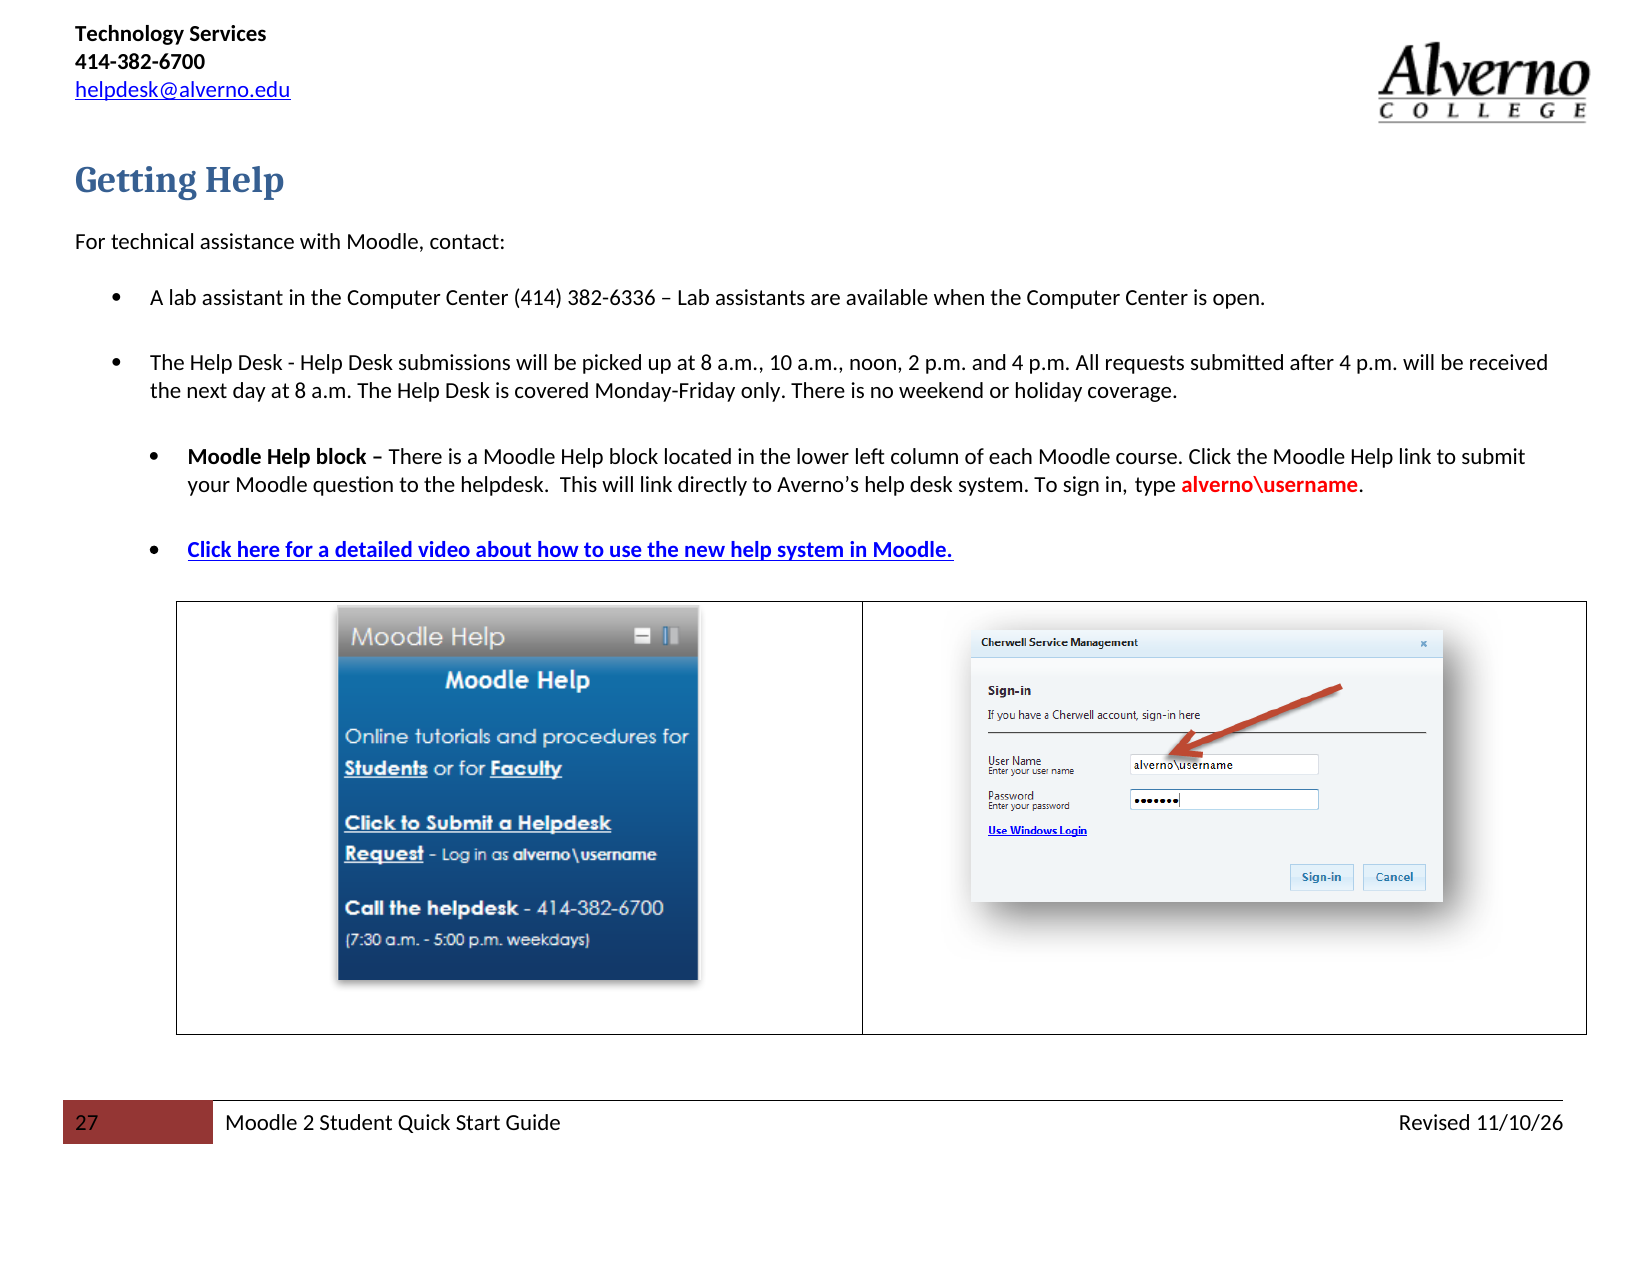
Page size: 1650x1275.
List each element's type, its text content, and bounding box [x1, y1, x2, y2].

picture [1363, 36, 1600, 123]
list A lab assistant in the Computer Center (414) 382-6336 – Lab assistants are available when the Computer Center is open. [112, 283, 1575, 311]
text For technical assistance with Moodle, contact: [75, 227, 1575, 255]
list Click here for a detailed video about how to use the new help system in Moodle. [150, 536, 1575, 564]
table_header [177, 602, 862, 1034]
list Moodle Help block – There is a Moodle Help block located in the lower left column of each Moodle course. Click the Moodle Help link to submit your Moodle question to the helpdesk. This will link directly to Averno’s help desk system. To sign in, type alverno\username. [150, 442, 1575, 498]
picture [971, 630, 1443, 902]
list The Help Desk - Help Desk submissions will be picked up at 8 a.m., 10 a.m., noon, 2 p.m. and 4 p.m. All requests submitted after 4 p.m. will be received the next day at 8 a.m. The Help Desk is covered Monday-Friday only. There is no weekend or holiday coverage. [112, 348, 1575, 404]
subtitle Getting Help [75, 159, 1575, 202]
table_header [863, 602, 1586, 1034]
picture [337, 605, 701, 980]
